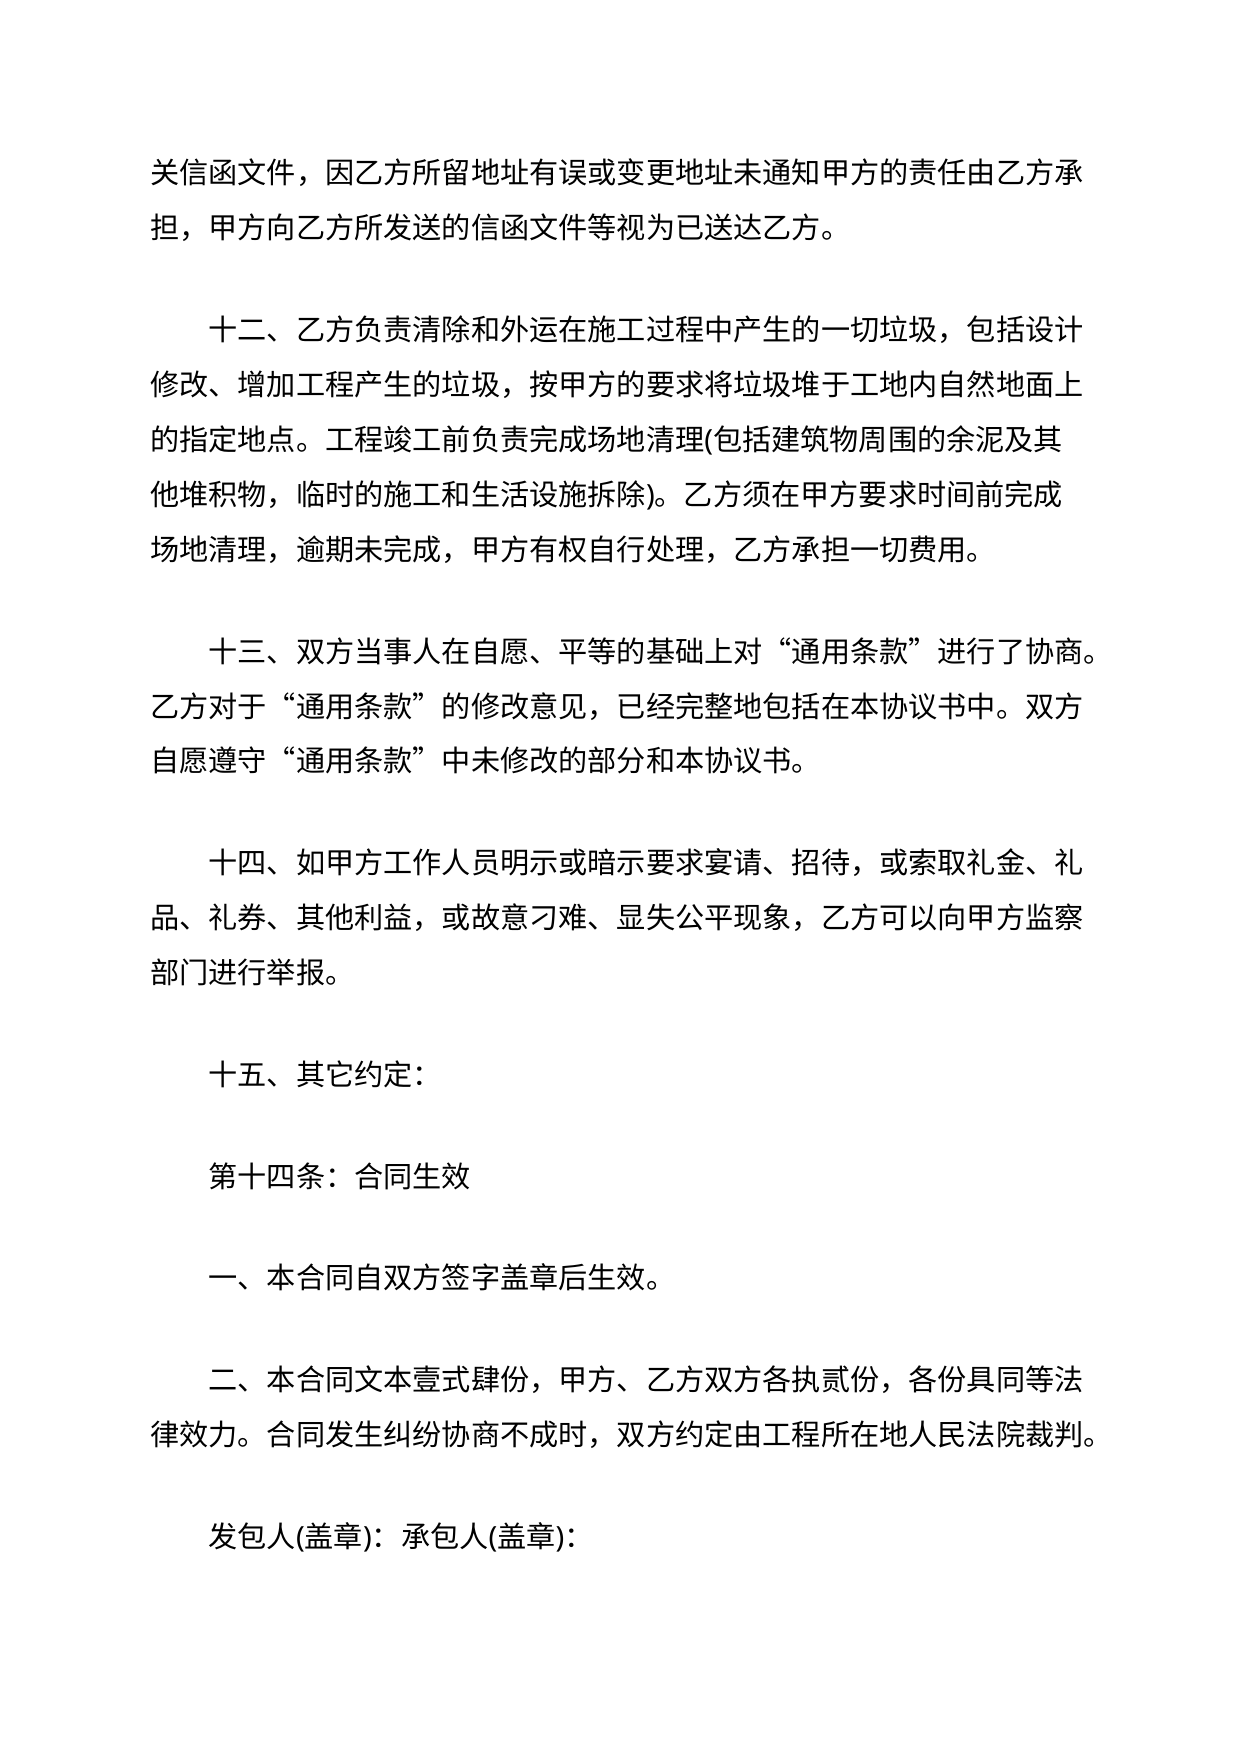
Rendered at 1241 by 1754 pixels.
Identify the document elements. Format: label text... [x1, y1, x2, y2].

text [150, 150, 1090, 247]
text 十三、双方当事人在自愿、平等的基础上对“通用条款”进行了协商。乙方对于“通用条款”的修改意见，已经完整地包括在本协议书中。双方自愿遵守“通用条款”中未修改的部分和本协议书。 [150, 628, 1090, 780]
text 二、本合同文本壹式肆份，甲方、乙方双方各执贰份，各份具同等法律效力。合同发生纠纷协商不成时，双方约定由工程所在地人民法院裁判。 [150, 1357, 1090, 1454]
text 十五、其它约定： [150, 1051, 1090, 1094]
text 一、本合同自双方签字盖章后生效。 [150, 1255, 1090, 1297]
text 第十四条：合同生效 [150, 1153, 1090, 1195]
text 发包人(盖章)：承包人(盖章)： [150, 1513, 1090, 1556]
text 十四、如甲方工作人员明示或暗示要求宴请、招待，或索取礼金、礼品、礼券、其他利益，或故意刁难、显失公平现象，乙方可以向甲方监察部门进行举报。 [150, 840, 1090, 992]
text 十二、乙方负责清除和外运在施工过程中产生的一切垃圾，包括设计修改、增加工程产生的垃圾，按甲方的要求将垃圾堆于工地内自然地面上的指定地点。工程竣工前负责完成场地清理(包括建筑物周围的余泥及其他堆积物，临时的施工和生活设施拆除)。乙方须在甲方要求时间前完成场地清理，逾期未完成，甲方有权自行处理，乙方承担一切费用。 [150, 307, 1090, 569]
